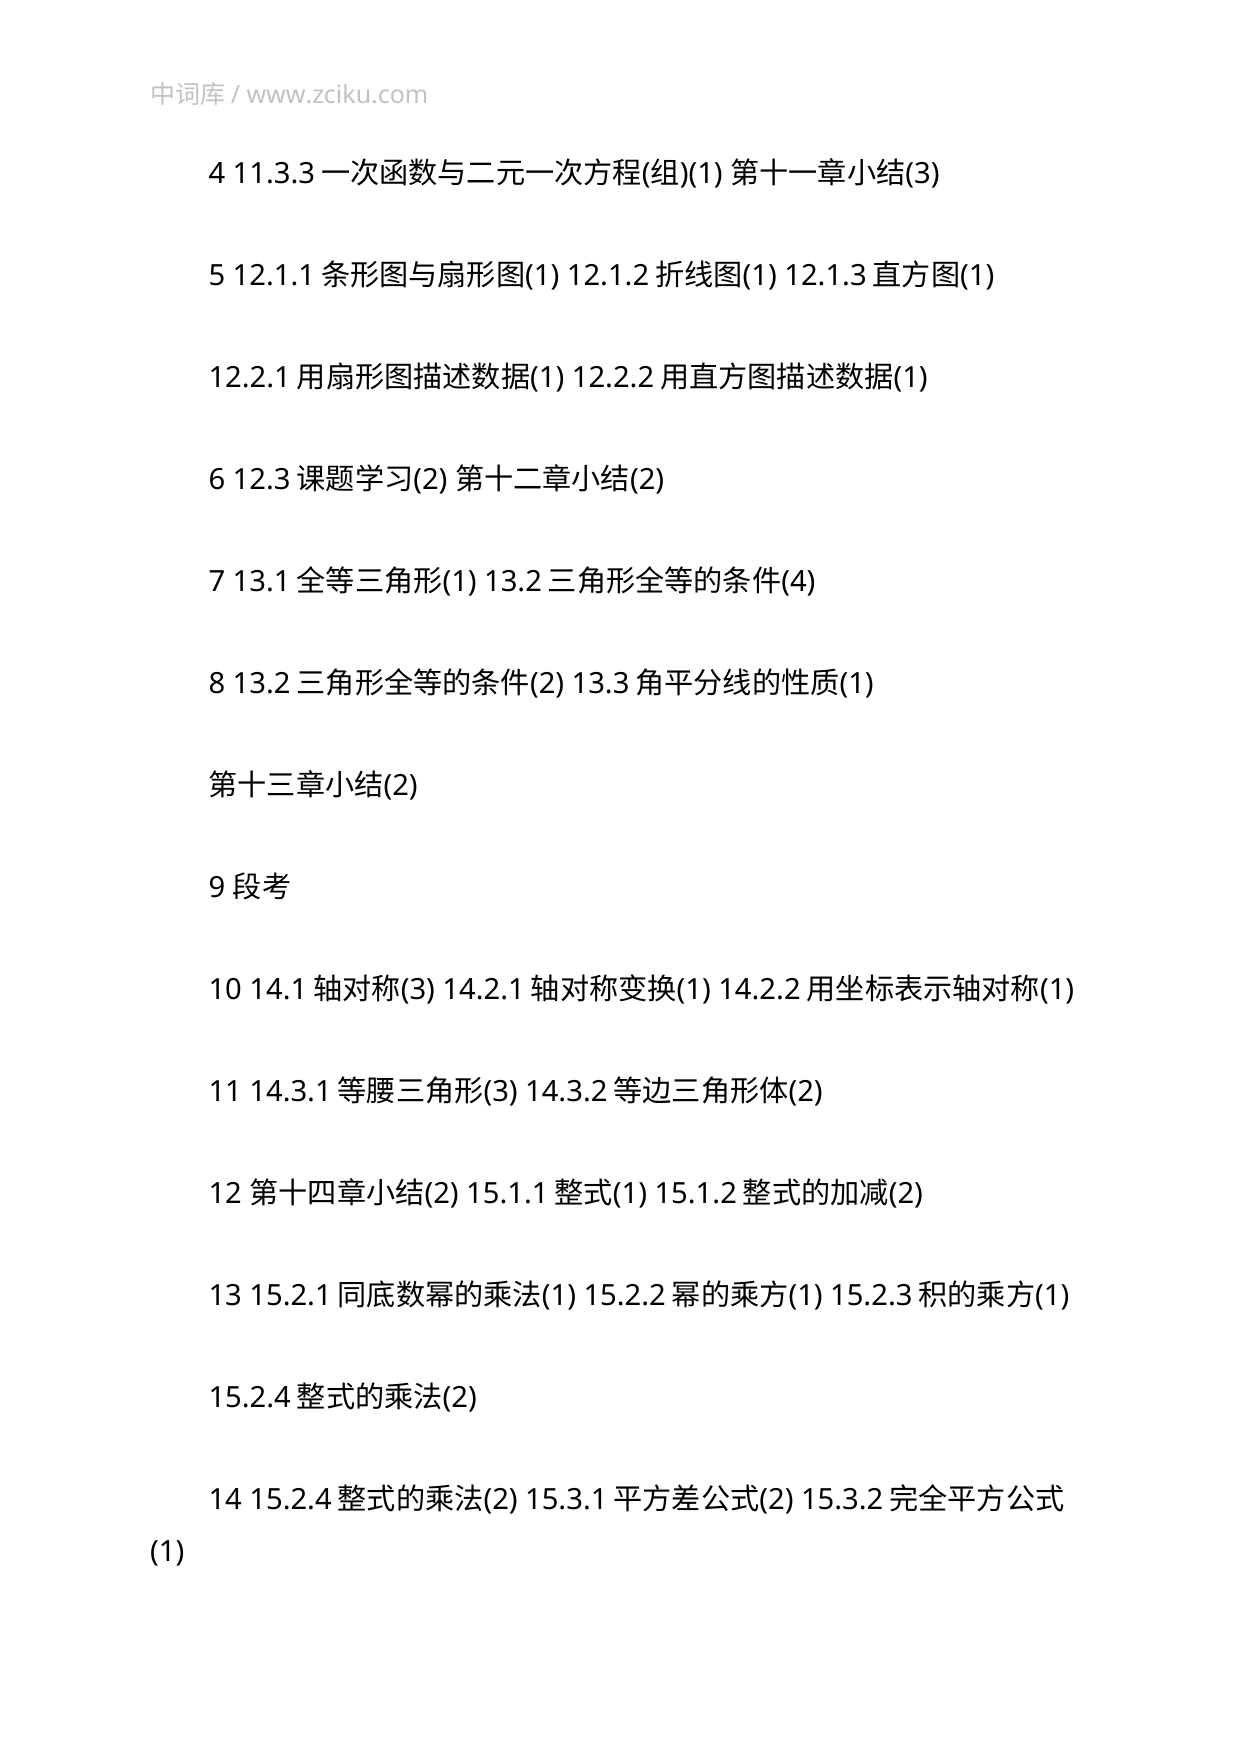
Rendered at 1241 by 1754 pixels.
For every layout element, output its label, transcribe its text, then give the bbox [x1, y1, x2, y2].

text 10 14.1轴对称(3) 14.2.1轴对称变换(1) 14.2.2用坐标表示轴对称(1) [150, 966, 1090, 1008]
text 4 11.3.3一次函数与二元一次方程(组)(1) 第十一章小结(3) [150, 150, 1090, 192]
text 7 13.1全等三角形(1) 13.2三角形全等的条件(4) [150, 558, 1090, 600]
text 12.2.1用扇形图描述数据(1) 12.2.2用直方图描述数据(1) [150, 354, 1090, 396]
text 6 12.3课题学习(2) 第十二章小结(2) [150, 456, 1090, 498]
text 11 14.3.1等腰三角形(3) 14.3.2等边三角形体(2) [150, 1068, 1090, 1110]
text 8 13.2三角形全等的条件(2) 13.3角平分线的性质(1) [150, 660, 1090, 702]
text 第十三章小结(2) [150, 762, 1090, 804]
text 12 第十四章小结(2) 15.1.1整式(1) 15.1.2整式的加减(2) [150, 1170, 1090, 1212]
text 13 15.2.1同底数幂的乘法(1) 15.2.2幂的乘方(1) 15.2.3积的乘方(1) [150, 1272, 1090, 1314]
text 15.2.4整式的乘法(2) [150, 1374, 1090, 1416]
text 14 15.2.4整式的乘法(2) 15.3.1平方差公式(2) 15.3.2完全平方公式(1) [150, 1476, 1090, 1570]
text 5 12.1.1条形图与扇形图(1) 12.1.2折线图(1) 12.1.3直方图(1) [150, 252, 1090, 294]
text 9 段考 [150, 864, 1090, 906]
